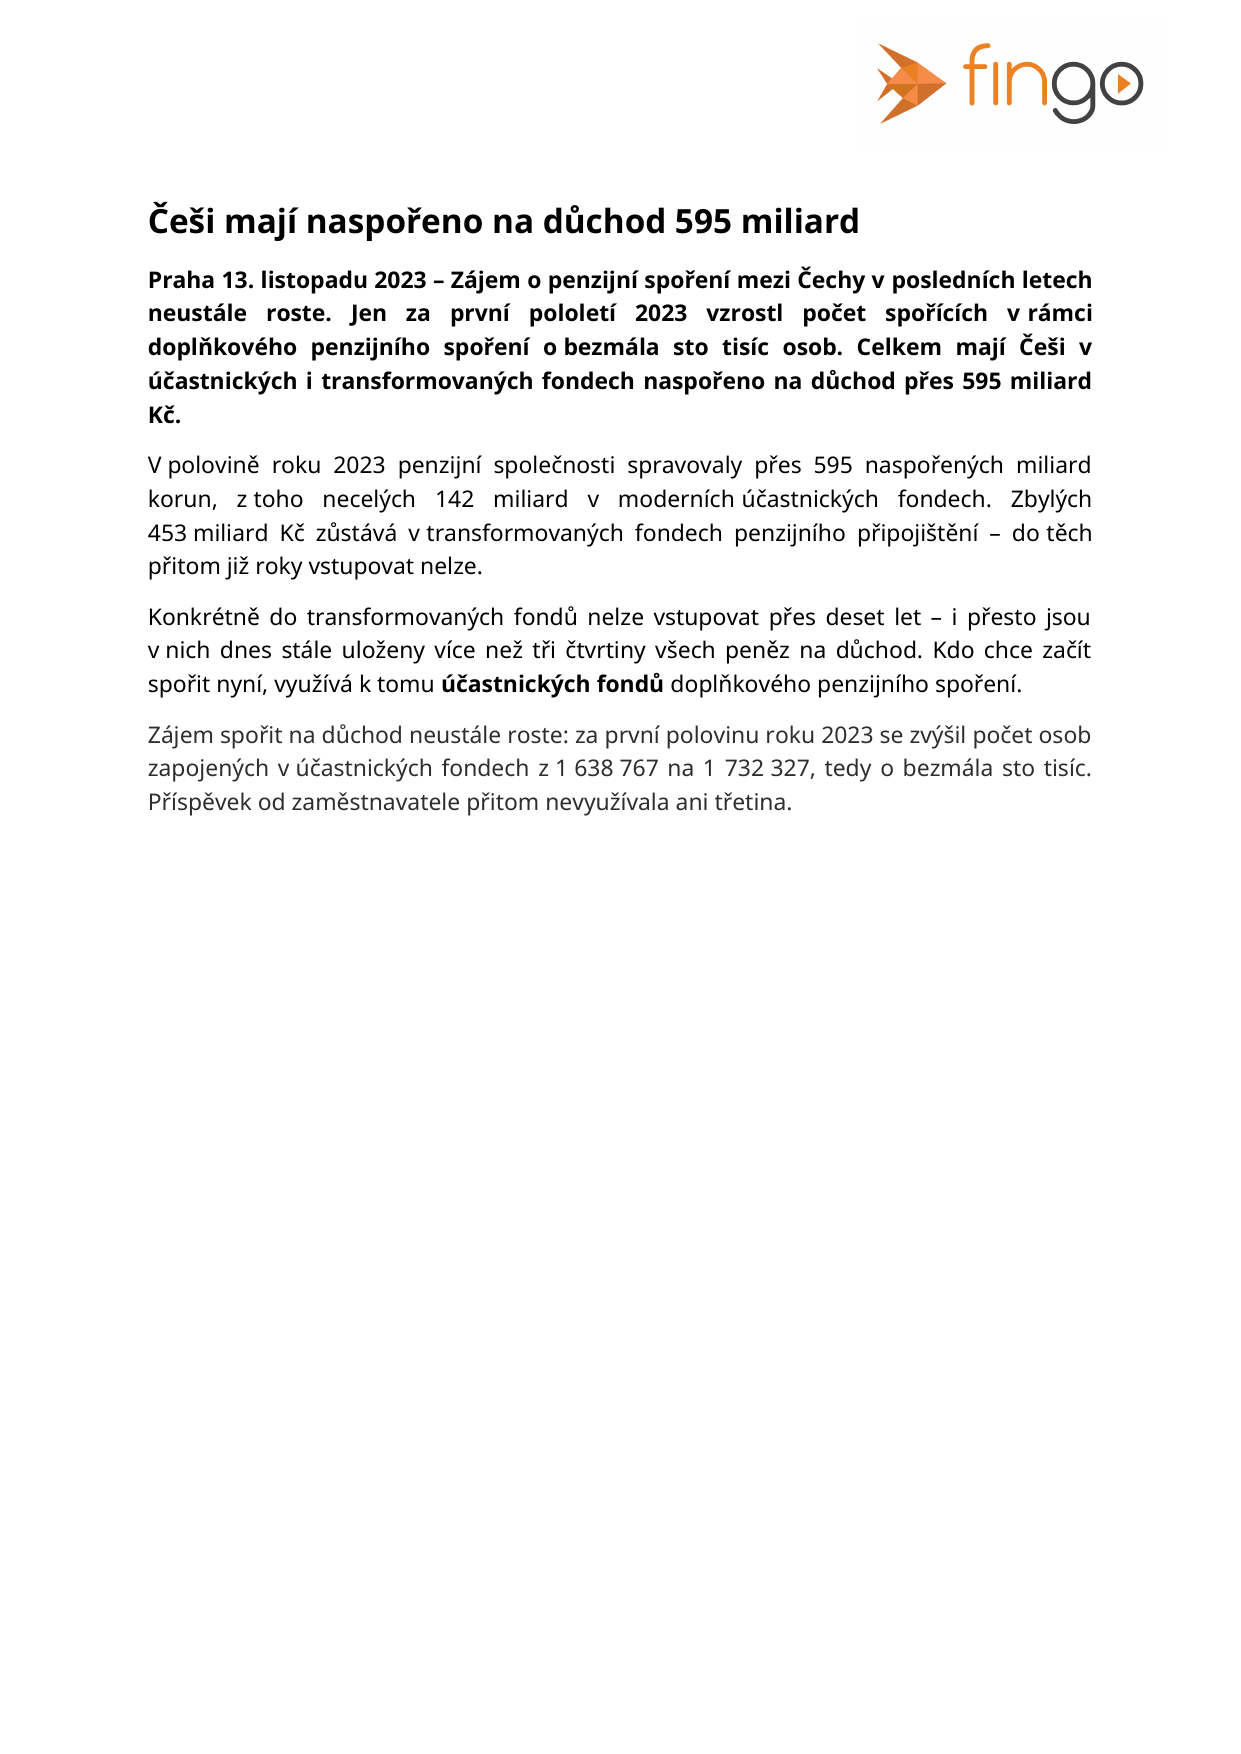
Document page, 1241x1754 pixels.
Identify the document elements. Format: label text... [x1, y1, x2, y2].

text Praha 13. listopadu 2023 – Zájem o penzijní spoření mezi Čechy v posledních letech neustále roste. Jen za první pololetí 2023 vzrostl počet spořících v rámci doplňkového penzijního spoření o bezmála sto tisíc osob. Celkem mají Češi v účastnických i transformovaných fondech naspořeno na důchod přes 595 miliard Kč. [148, 264, 1093, 430]
text V polovině roku 2023 penzijní společnosti spravovaly přes 595 naspořených miliard korun, z toho necelých 142 miliard v moderních účastnických fondech. Zbylých 453 miliard Kč zůstává v transformovaných fondech penzijního připojištění – do těch přitom již roky vstupovat nelze. [148, 449, 1093, 582]
text Konkrétně do transformovaných fondů nelze vstupovat přes deset let – i přesto jsou v nich dnes stále uloženy více než tři čtvrtiny všech peněz na důchod. Kdo chce začít spořit nyní, využívá k tomu účastnických fondů doplňkového penzijního spoření. [148, 601, 1093, 699]
subtitle Češi mají naspořeno na důchod 595 miliard [148, 198, 1093, 243]
text Zájem spořit na důchod neustále roste: za první polovinu roku 2023 se zvýšil počet osob zapojených v účastnických fondech z 1 638 767 na 1 732 327, tedy o bezmála sto tisíc. Příspěvek od zaměstnavatele přitom nevyužívala ani třetina. [148, 750, 1093, 817]
picture [854, 20, 1166, 147]
